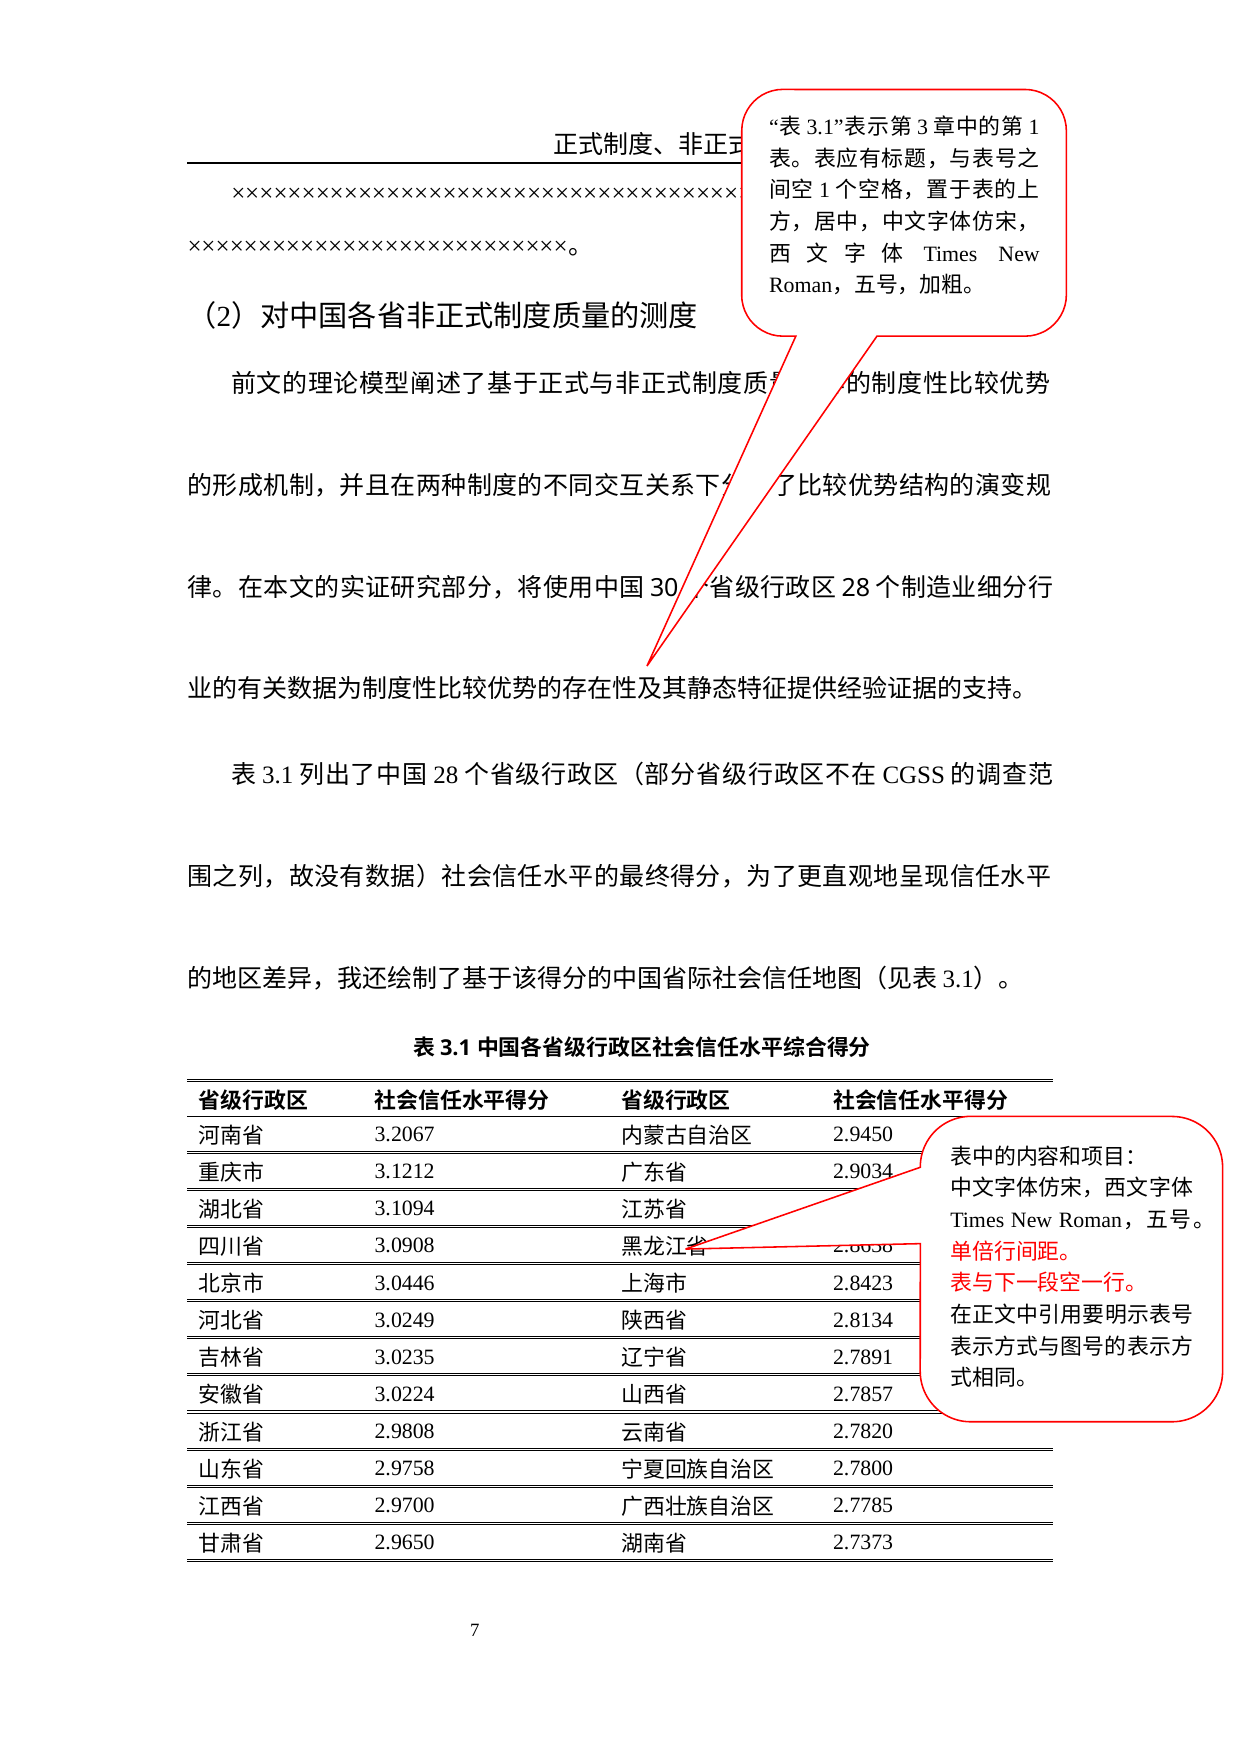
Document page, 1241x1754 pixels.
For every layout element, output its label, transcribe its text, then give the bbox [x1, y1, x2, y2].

table_cell 2.8638 [822, 1245, 919, 1262]
table_cell 2.7373 [822, 1525, 1053, 1559]
table_cell 四川省 [187, 1228, 363, 1262]
table_cell 上海市 [610, 1265, 822, 1299]
table_cell 2.9700 [363, 1488, 610, 1522]
table_cell 3.1094 [363, 1191, 610, 1225]
table_cell 2.9758 [363, 1451, 610, 1484]
table_cell 湖北省 [187, 1191, 363, 1225]
table_cell 2.7891 [822, 1339, 919, 1373]
text 前文的理论模型阐述了基于正式与非正式制度质量差异的制度性比较优势的形成机制，并且在两种制度的不同交互关系下分析了比较优势结构的演变规律。在本文的实证研究部分，将使用中国30个省级行政区28个制造业细分行业的有关数据为制度性比较优势的存在性及其静态特征提供经验证据的支持。 [187, 347, 1053, 721]
table_cell 3.0446 [363, 1265, 610, 1299]
table_cell 2.7800 [822, 1451, 1053, 1484]
table_cell 2.9650 [363, 1525, 610, 1559]
table_cell 3.0224 [363, 1376, 610, 1410]
table_cell 内蒙古自治区 [610, 1117, 822, 1151]
table_cell 2.7857 [822, 1376, 935, 1410]
table_cell 云南省 [610, 1414, 822, 1447]
table_cell 2.9808 [363, 1414, 610, 1447]
table_cell 重庆市 [187, 1154, 363, 1188]
table_cell 甘肃省 [187, 1525, 363, 1559]
table_cell 2.7820 [822, 1414, 1053, 1447]
table_cell 3.0235 [363, 1339, 610, 1373]
table_cell 宁夏回族自治区 [610, 1451, 822, 1484]
table_cell 2.8423 [822, 1265, 919, 1299]
table_cell 2.8134 [822, 1302, 919, 1336]
table_cell 广西壮族自治区 [610, 1488, 822, 1522]
table_cell 3.0249 [363, 1302, 610, 1336]
table_header 社会信任水平得分 [363, 1082, 610, 1116]
table_cell 3.2067 [363, 1117, 610, 1151]
table_cell 2.7785 [822, 1488, 1053, 1522]
table_cell 广东省 [610, 1154, 822, 1188]
table_header 省级行政区 [187, 1082, 363, 1116]
table_cell 黑龙江省 [610, 1228, 822, 1262]
text ×××××××××××××××××××××××××××××××××××××××××××××××××××××××××××××××××××××××××××××××××××××。 [187, 178, 740, 261]
table_cell 山东省 [187, 1451, 363, 1484]
table_cell 陕西省 [610, 1302, 822, 1336]
subtitle （2）对中国各省非正式制度质量的测度 [872, 328, 1053, 347]
table_cell 2.9034 [822, 1154, 920, 1188]
table_cell 辽宁省 [610, 1339, 822, 1373]
subtitle （2）对中国各省非正式制度质量的测度 [187, 279, 794, 347]
table_header 省级行政区 [610, 1082, 822, 1116]
table_header 社会信任水平得分 [822, 1082, 1053, 1116]
table_cell 3.0908 [363, 1228, 610, 1262]
table_cell 山西省 [610, 1376, 822, 1410]
table_cell 河南省 [187, 1117, 363, 1151]
text 表3.1 中国各省级行政区社会信任水平综合得分 [187, 1029, 1053, 1063]
table_cell 2.9450 [822, 1117, 955, 1151]
table_cell 湖南省 [610, 1525, 822, 1559]
table_cell 吉林省 [187, 1339, 363, 1373]
table_cell 北京市 [187, 1265, 363, 1299]
table_cell 安徽省 [187, 1376, 363, 1410]
table_cell 江西省 [187, 1488, 363, 1522]
text 表3.1列出了中国28个省级行政区（部分省级行政区不在CGSS的调查范围之列，故没有数据）社会信任水平的最终得分，为了更直观地呈现信任水平的地区差异，我还绘制了基于该得分的中国省际社会信任地图（见表3.1）。 [187, 739, 1053, 1011]
table_cell 3.1212 [363, 1154, 610, 1188]
table_cell 浙江省 [187, 1414, 363, 1447]
table_cell 江苏省 [610, 1191, 822, 1225]
table_cell 河北省 [187, 1302, 363, 1336]
